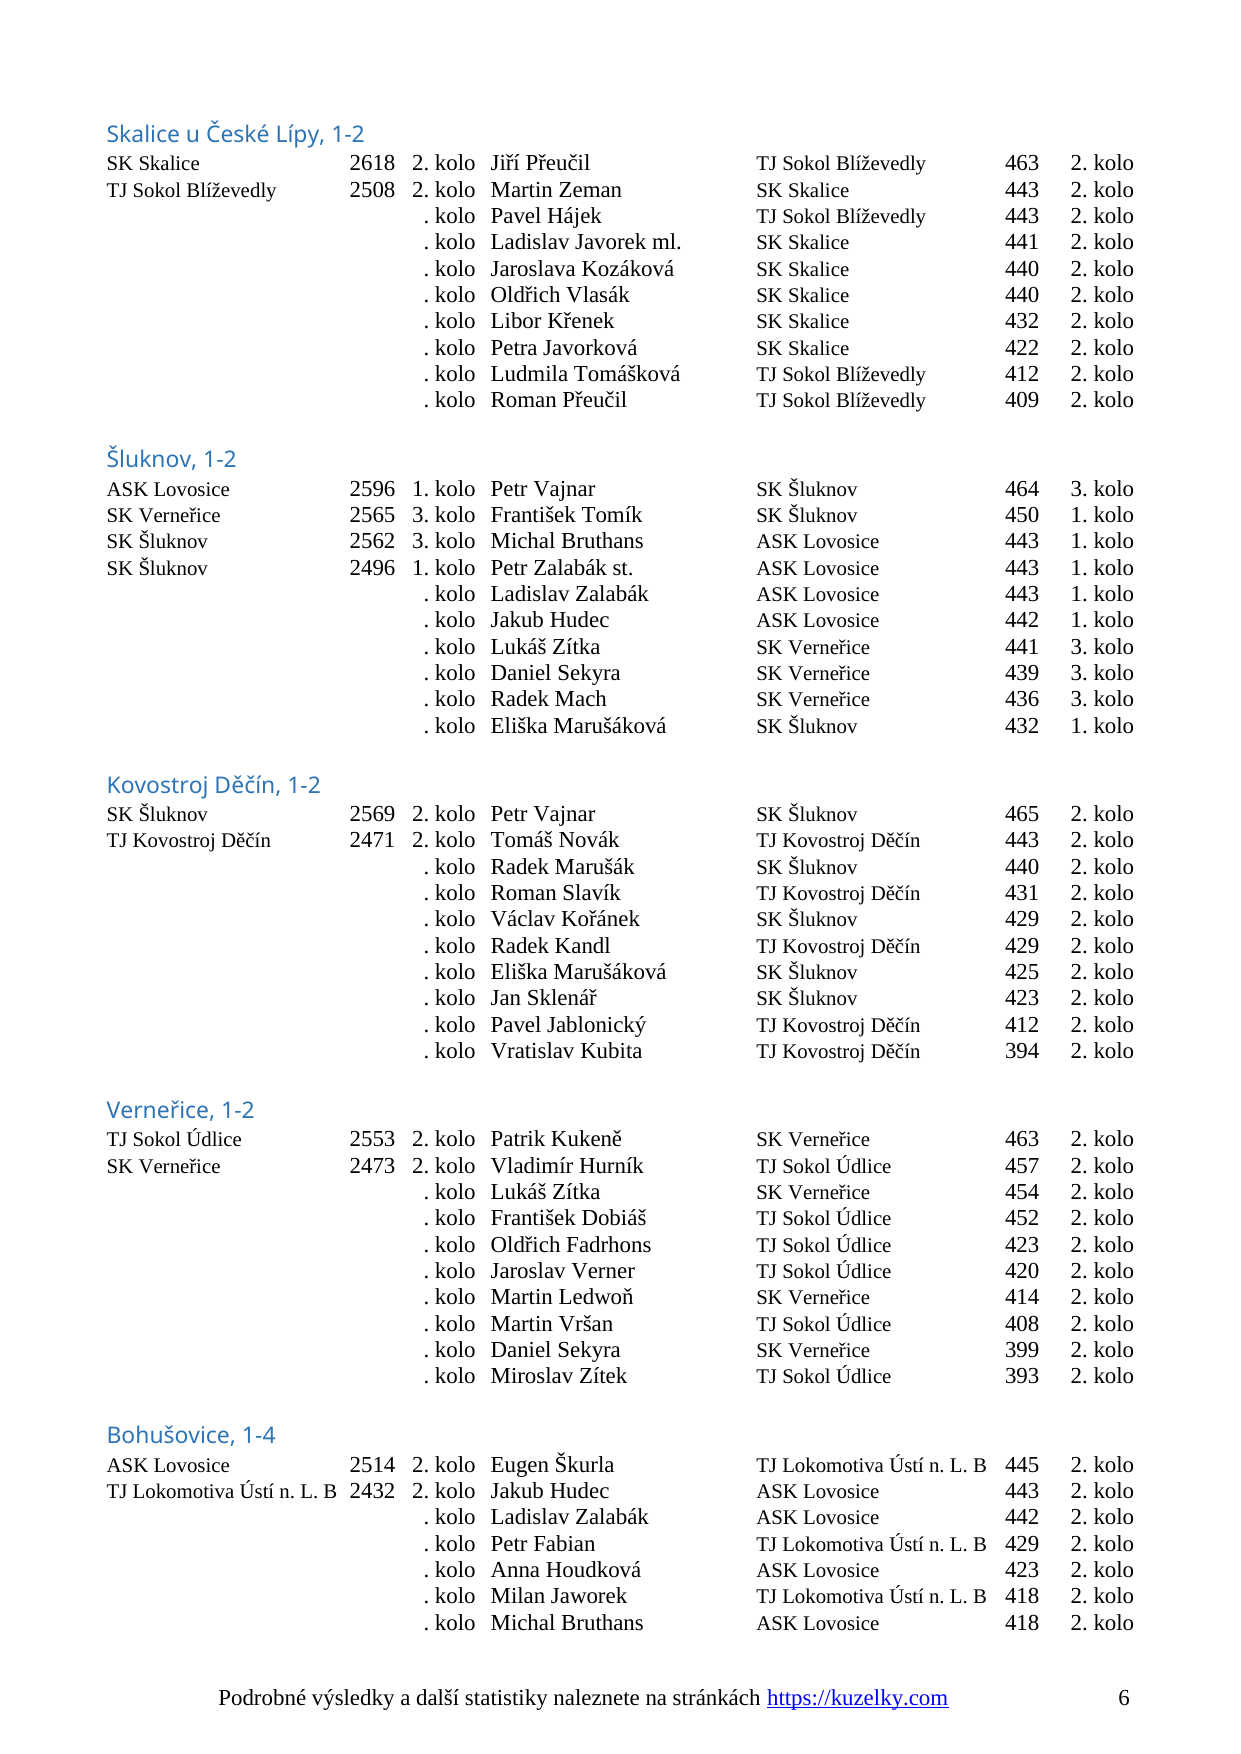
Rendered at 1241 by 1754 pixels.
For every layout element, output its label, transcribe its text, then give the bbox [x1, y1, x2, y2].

text . kolo František Dobiáš TJ Sokol Údlice 452 2. kolo [106, 1204, 1134, 1231]
text SK Verneřice 2473 2. kolo Vladimír Hurník TJ Sokol Údlice 457 2. kolo [106, 1152, 1134, 1178]
text ASK Lovosice 2596 1. kolo Petr Vajnar SK Šluknov 464 3. kolo [106, 475, 1134, 501]
text TJ Sokol Údlice 2553 2. kolo Patrik Kukeně SK Verneřice 463 2. kolo [106, 1125, 1134, 1152]
text . kolo Radek Mach SK Verneřice 436 3. kolo [106, 686, 1134, 712]
text . kolo Jaroslava Kozáková SK Skalice 440 2. kolo [106, 255, 1134, 281]
text . kolo Anna Houdková ASK Lovosice 423 2. kolo [106, 1556, 1134, 1582]
text . kolo Martin Ledwoň SK Verneřice 414 2. kolo [106, 1283, 1134, 1310]
text . kolo Ladislav Javorek ml. SK Skalice 441 2. kolo [106, 228, 1134, 255]
text SK Verneřice 2565 3. kolo František Tomík SK Šluknov 450 1. kolo [106, 501, 1134, 527]
text . kolo Oldřich Fadrhons TJ Sokol Údlice 423 2. kolo [106, 1231, 1134, 1257]
text . kolo Pavel Hájek TJ Sokol Blíževedly 443 2. kolo [106, 202, 1134, 228]
subtitle Šluknov, 1-2 [106, 443, 1134, 475]
text . kolo Václav Kořánek SK Šluknov 429 2. kolo [106, 905, 1134, 932]
text . kolo Ladislav Zalabák ASK Lovosice 442 2. kolo [106, 1503, 1134, 1530]
text . kolo Ladislav Zalabák ASK Lovosice 443 1. kolo [106, 580, 1134, 606]
text SK Skalice 2618 2. kolo Jiří Přeučil TJ Sokol Blíževedly 463 2. kolo [106, 149, 1134, 176]
text . kolo Petr Fabian TJ Lokomotiva Ústí n. L. B 429 2. kolo [106, 1530, 1134, 1556]
text . kolo Radek Kandl TJ Kovostroj Děčín 429 2. kolo [106, 932, 1134, 958]
text . kolo Roman Slavík TJ Kovostroj Děčín 431 2. kolo [106, 879, 1134, 905]
text . kolo Petra Javorková SK Skalice 422 2. kolo [106, 334, 1134, 360]
subtitle Bohušovice, 1-4 [106, 1419, 1134, 1451]
text SK Šluknov 2496 1. kolo Petr Zalabák st. ASK Lovosice 443 1. kolo [106, 554, 1134, 580]
text . kolo Eliška Marušáková SK Šluknov 432 1. kolo [106, 712, 1134, 738]
text . kolo Michal Bruthans ASK Lovosice 418 2. kolo [106, 1609, 1134, 1635]
text . kolo Daniel Sekyra SK Verneřice 399 2. kolo [106, 1336, 1134, 1362]
text ASK Lovosice 2514 2. kolo Eugen Škurla TJ Lokomotiva Ústí n. L. B 445 2. kolo [106, 1451, 1134, 1477]
text . kolo Libor Křenek SK Skalice 432 2. kolo [106, 307, 1134, 334]
text SK Šluknov 2569 2. kolo Petr Vajnar SK Šluknov 465 2. kolo [106, 800, 1134, 826]
text TJ Lokomotiva Ústí n. L. B 2432 2. kolo Jakub Hudec ASK Lovosice 443 2. kolo [106, 1477, 1134, 1503]
subtitle Skalice u České Lípy, 1-2 [106, 118, 1134, 149]
text . kolo Ludmila Tomášková TJ Sokol Blíževedly 412 2. kolo [106, 360, 1134, 387]
text . kolo Lukáš Zítka SK Verneřice 454 2. kolo [106, 1178, 1134, 1204]
text . kolo Eliška Marušáková SK Šluknov 425 2. kolo [106, 958, 1134, 984]
text . kolo Jan Sklenář SK Šluknov 423 2. kolo [106, 984, 1134, 1011]
text . kolo Lukáš Zítka SK Verneřice 441 3. kolo [106, 633, 1134, 659]
text . kolo Vratislav Kubita TJ Kovostroj Děčín 394 2. kolo [106, 1037, 1134, 1063]
text TJ Kovostroj Děčín 2471 2. kolo Tomáš Novák TJ Kovostroj Děčín 443 2. kolo [106, 826, 1134, 853]
text . kolo Daniel Sekyra SK Verneřice 439 3. kolo [106, 659, 1134, 686]
text . kolo Jaroslav Verner TJ Sokol Údlice 420 2. kolo [106, 1257, 1134, 1283]
subtitle Kovostroj Děčín, 1-2 [106, 769, 1134, 800]
text . kolo Milan Jaworek TJ Lokomotiva Ústí n. L. B 418 2. kolo [106, 1582, 1134, 1609]
text . kolo Oldřich Vlasák SK Skalice 440 2. kolo [106, 281, 1134, 307]
text . kolo Jakub Hudec ASK Lovosice 442 1. kolo [106, 606, 1134, 633]
subtitle Verneřice, 1-2 [106, 1094, 1134, 1125]
text TJ Sokol Blíževedly 2508 2. kolo Martin Zeman SK Skalice 443 2. kolo [106, 176, 1134, 202]
text . kolo Pavel Jablonický TJ Kovostroj Děčín 412 2. kolo [106, 1011, 1134, 1037]
text . kolo Roman Přeučil TJ Sokol Blíževedly 409 2. kolo [106, 387, 1134, 413]
text . kolo Martin Vršan TJ Sokol Údlice 408 2. kolo [106, 1310, 1134, 1336]
text SK Šluknov 2562 3. kolo Michal Bruthans ASK Lovosice 443 1. kolo [106, 527, 1134, 554]
text . kolo Radek Marušák SK Šluknov 440 2. kolo [106, 853, 1134, 879]
text . kolo Miroslav Zítek TJ Sokol Údlice 393 2. kolo [106, 1362, 1134, 1389]
